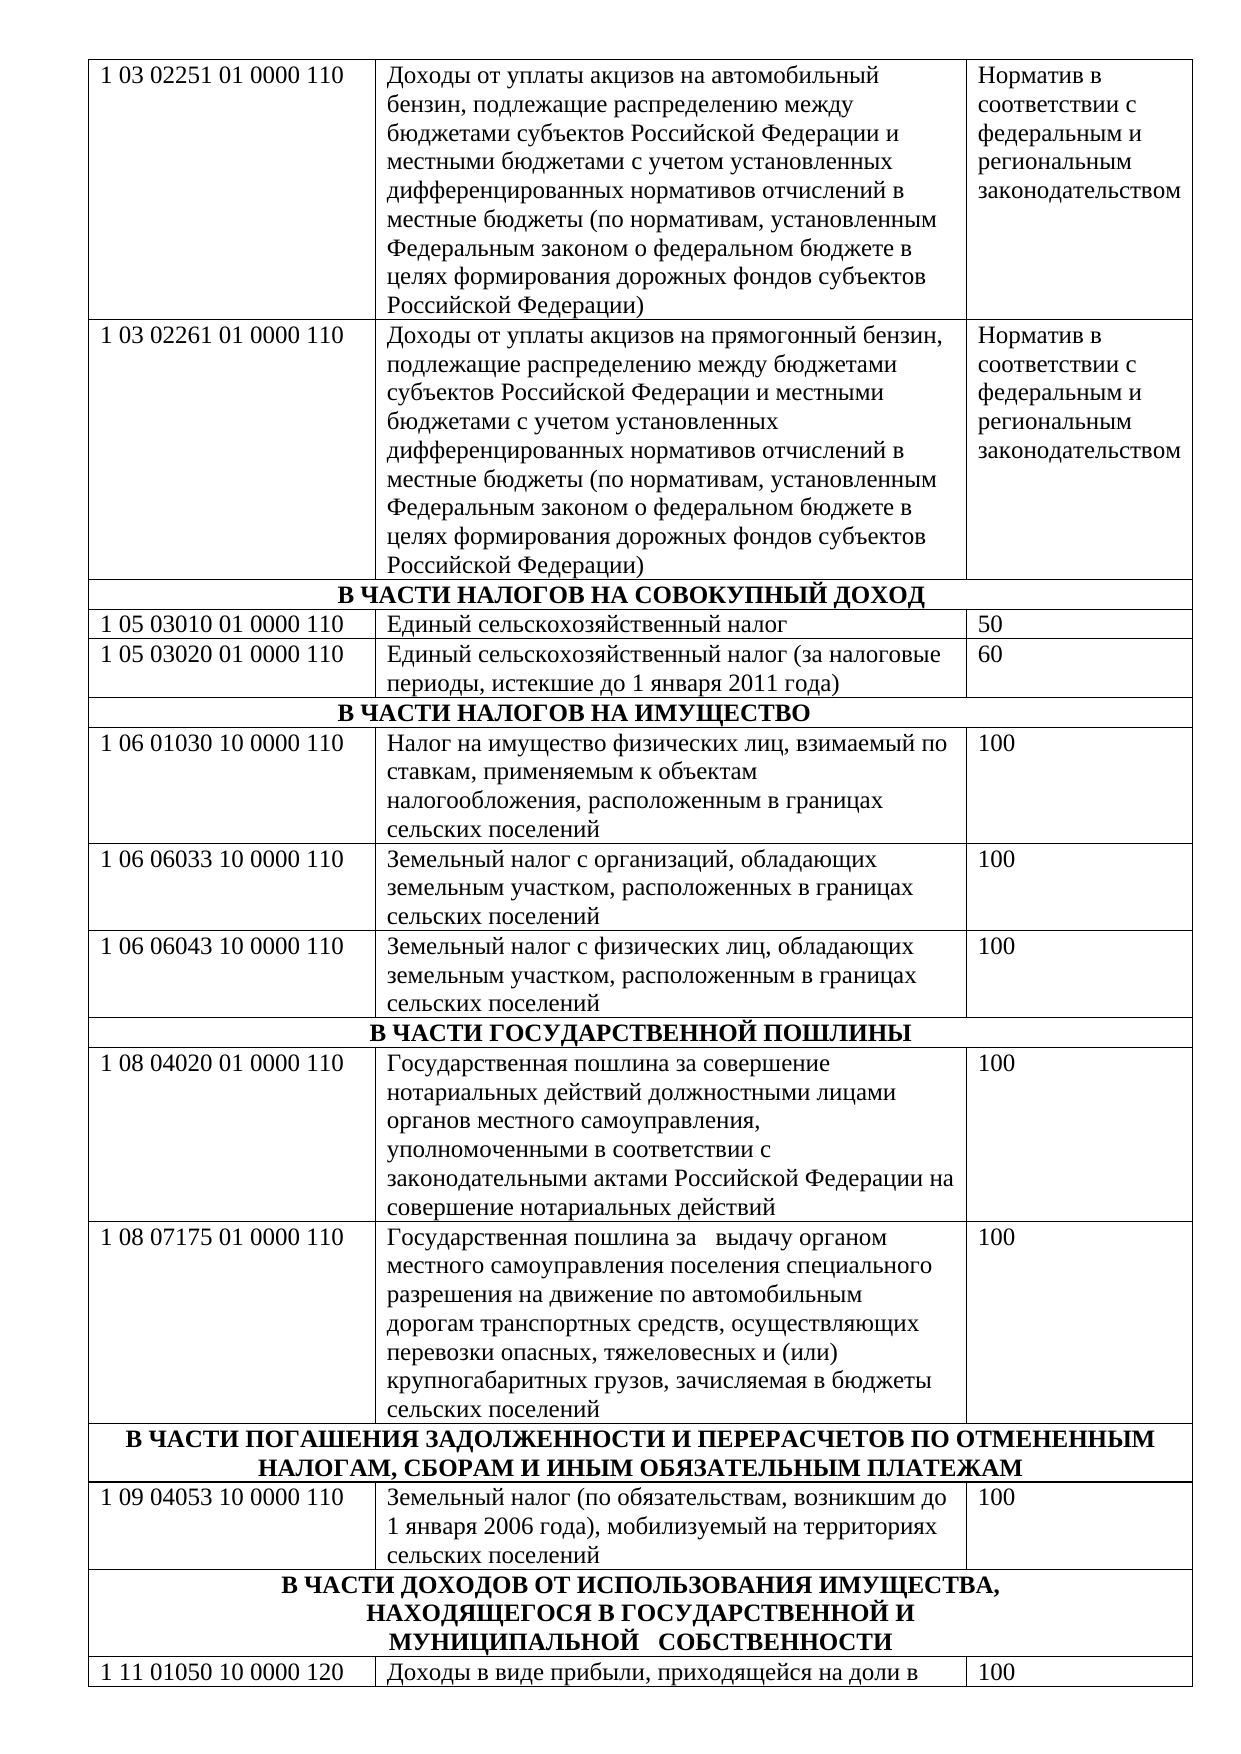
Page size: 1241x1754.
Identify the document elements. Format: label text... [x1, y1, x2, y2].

table_cell 1 05 03020 01 0000 110 [89, 639, 375, 697]
table_cell Единый сельскохозяйственный налог (за налоговые периоды, истекшие до 1 января 2011 года) [376, 639, 966, 697]
table_cell Единый сельскохозяйственный налог [376, 610, 966, 638]
table_cell 50 [967, 610, 1192, 638]
table_cell 100 [967, 728, 1192, 843]
table_cell 100 [967, 1657, 1192, 1686]
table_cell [89, 1657, 375, 1686]
table_cell 1 06 06043 10 0000 110 [89, 931, 375, 1017]
table_cell Налог на имущество физических лиц, взимаемый по ставкам, применяемым к объектам налогообложения, расположенным в границах сельских поселений [376, 728, 966, 843]
table_cell Государственная пошлина за совершение нотариальных действий должностными лицами органов местного самоуправления, уполномоченными в соответствии с законодательными актами Российской Федерации на совершение нотариальных действий [376, 1048, 966, 1221]
table_cell 100 [967, 1483, 1192, 1569]
table_cell 100 [967, 1222, 1192, 1423]
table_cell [376, 1657, 966, 1686]
table_cell В ЧАСТИ НАЛОГОВ НА СОВОКУПНЫЙ ДОХОД [89, 580, 1192, 608]
table_cell 1 08 07175 01 0000 110 [89, 1222, 375, 1423]
table_cell Государственная пошлина за выдачу органом местного самоуправления поселения специального разрешения на движение по автомобильным дорогам транспортных средств, осуществляющих перевозки опасных, тяжеловесных и (или) крупногабаритных грузов, зачисляемая в бюджеты сельских поселений [376, 1222, 966, 1423]
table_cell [967, 60, 1192, 319]
table_cell В ЧАСТИ ПОГАШЕНИЯ ЗАДОЛЖЕННОСТИ И ПЕРЕРАСЧЕТОВ ПО ОТМЕНЕННЫМ НАЛОГАМ, СБОРАМ И ИНЫМ ОБЯЗАТЕЛЬНЫМ ПЛАТЕЖАМ [89, 1424, 1192, 1481]
table_cell В ЧАСТИ ГОСУДАРСТВЕННОЙ ПОШЛИНЫ [89, 1018, 1192, 1047]
table_cell 1 09 04053 10 0000 110 [89, 1483, 375, 1569]
table_cell 1 06 06033 10 0000 110 [89, 844, 375, 930]
table_cell 100 [967, 844, 1192, 930]
table_cell Норматив в соответствии с федеральным и региональным законодательством [967, 320, 1192, 579]
table_cell Земельный налог (по обязательствам, возникшим до 1 января 2006 года), мобилизуемый на территориях сельских поселений [376, 1483, 966, 1569]
table_cell В ЧАСТИ ДОХОДОВ ОТ ИСПОЛЬЗОВАНИЯ ИМУЩЕСТВА, НАХОДЯЩЕГОСЯ В ГОСУДАРСТВЕННОЙ И МУНИЦИПАЛЬНОЙ СОБСТВЕННОСТИ [89, 1570, 1192, 1656]
table_cell В ЧАСТИ НАЛОГОВ НА ИМУЩЕСТВО [89, 698, 1192, 727]
table_cell Доходы от уплаты акцизов на автомобильный бензин, подлежащие распределению между бюджетами субъектов Российской Федерации и местными бюджетами с учетом установленных дифференцированных нормативов отчислений в местные бюджеты (по нормативам, установленным Федеральным законом о федеральном бюджете в целях формирования дорожных фондов субъектов Российской Федерации) [376, 60, 966, 319]
table_cell 100 [967, 1048, 1192, 1221]
table_cell 1 08 04020 01 0000 110 [89, 1048, 375, 1221]
table_cell 1 03 02261 01 0000 110 [89, 320, 375, 579]
table_cell 100 [967, 931, 1192, 1017]
table_cell Земельный налог с организаций, обладающих земельным участком, расположенных в границах сельских поселений [376, 844, 966, 930]
table_cell Доходы от уплаты акцизов на прямогонный бензин, подлежащие распределению между бюджетами субъектов Российской Федерации и местными бюджетами с учетом установленных дифференцированных нормативов отчислений в местные бюджеты (по нормативам, установленным Федеральным законом о федеральном бюджете в целях формирования дорожных фондов субъектов Российской Федерации) [376, 320, 966, 579]
table_cell 60 [967, 639, 1192, 697]
table_cell 1 05 03010 01 0000 110 [89, 610, 375, 638]
table_cell Земельный налог с физических лиц, обладающих земельным участком, расположенным в границах сельских поселений [376, 931, 966, 1017]
table_cell 1 06 01030 10 0000 110 [89, 728, 375, 843]
table_cell 1 03 02251 01 0000 110 [89, 60, 375, 319]
